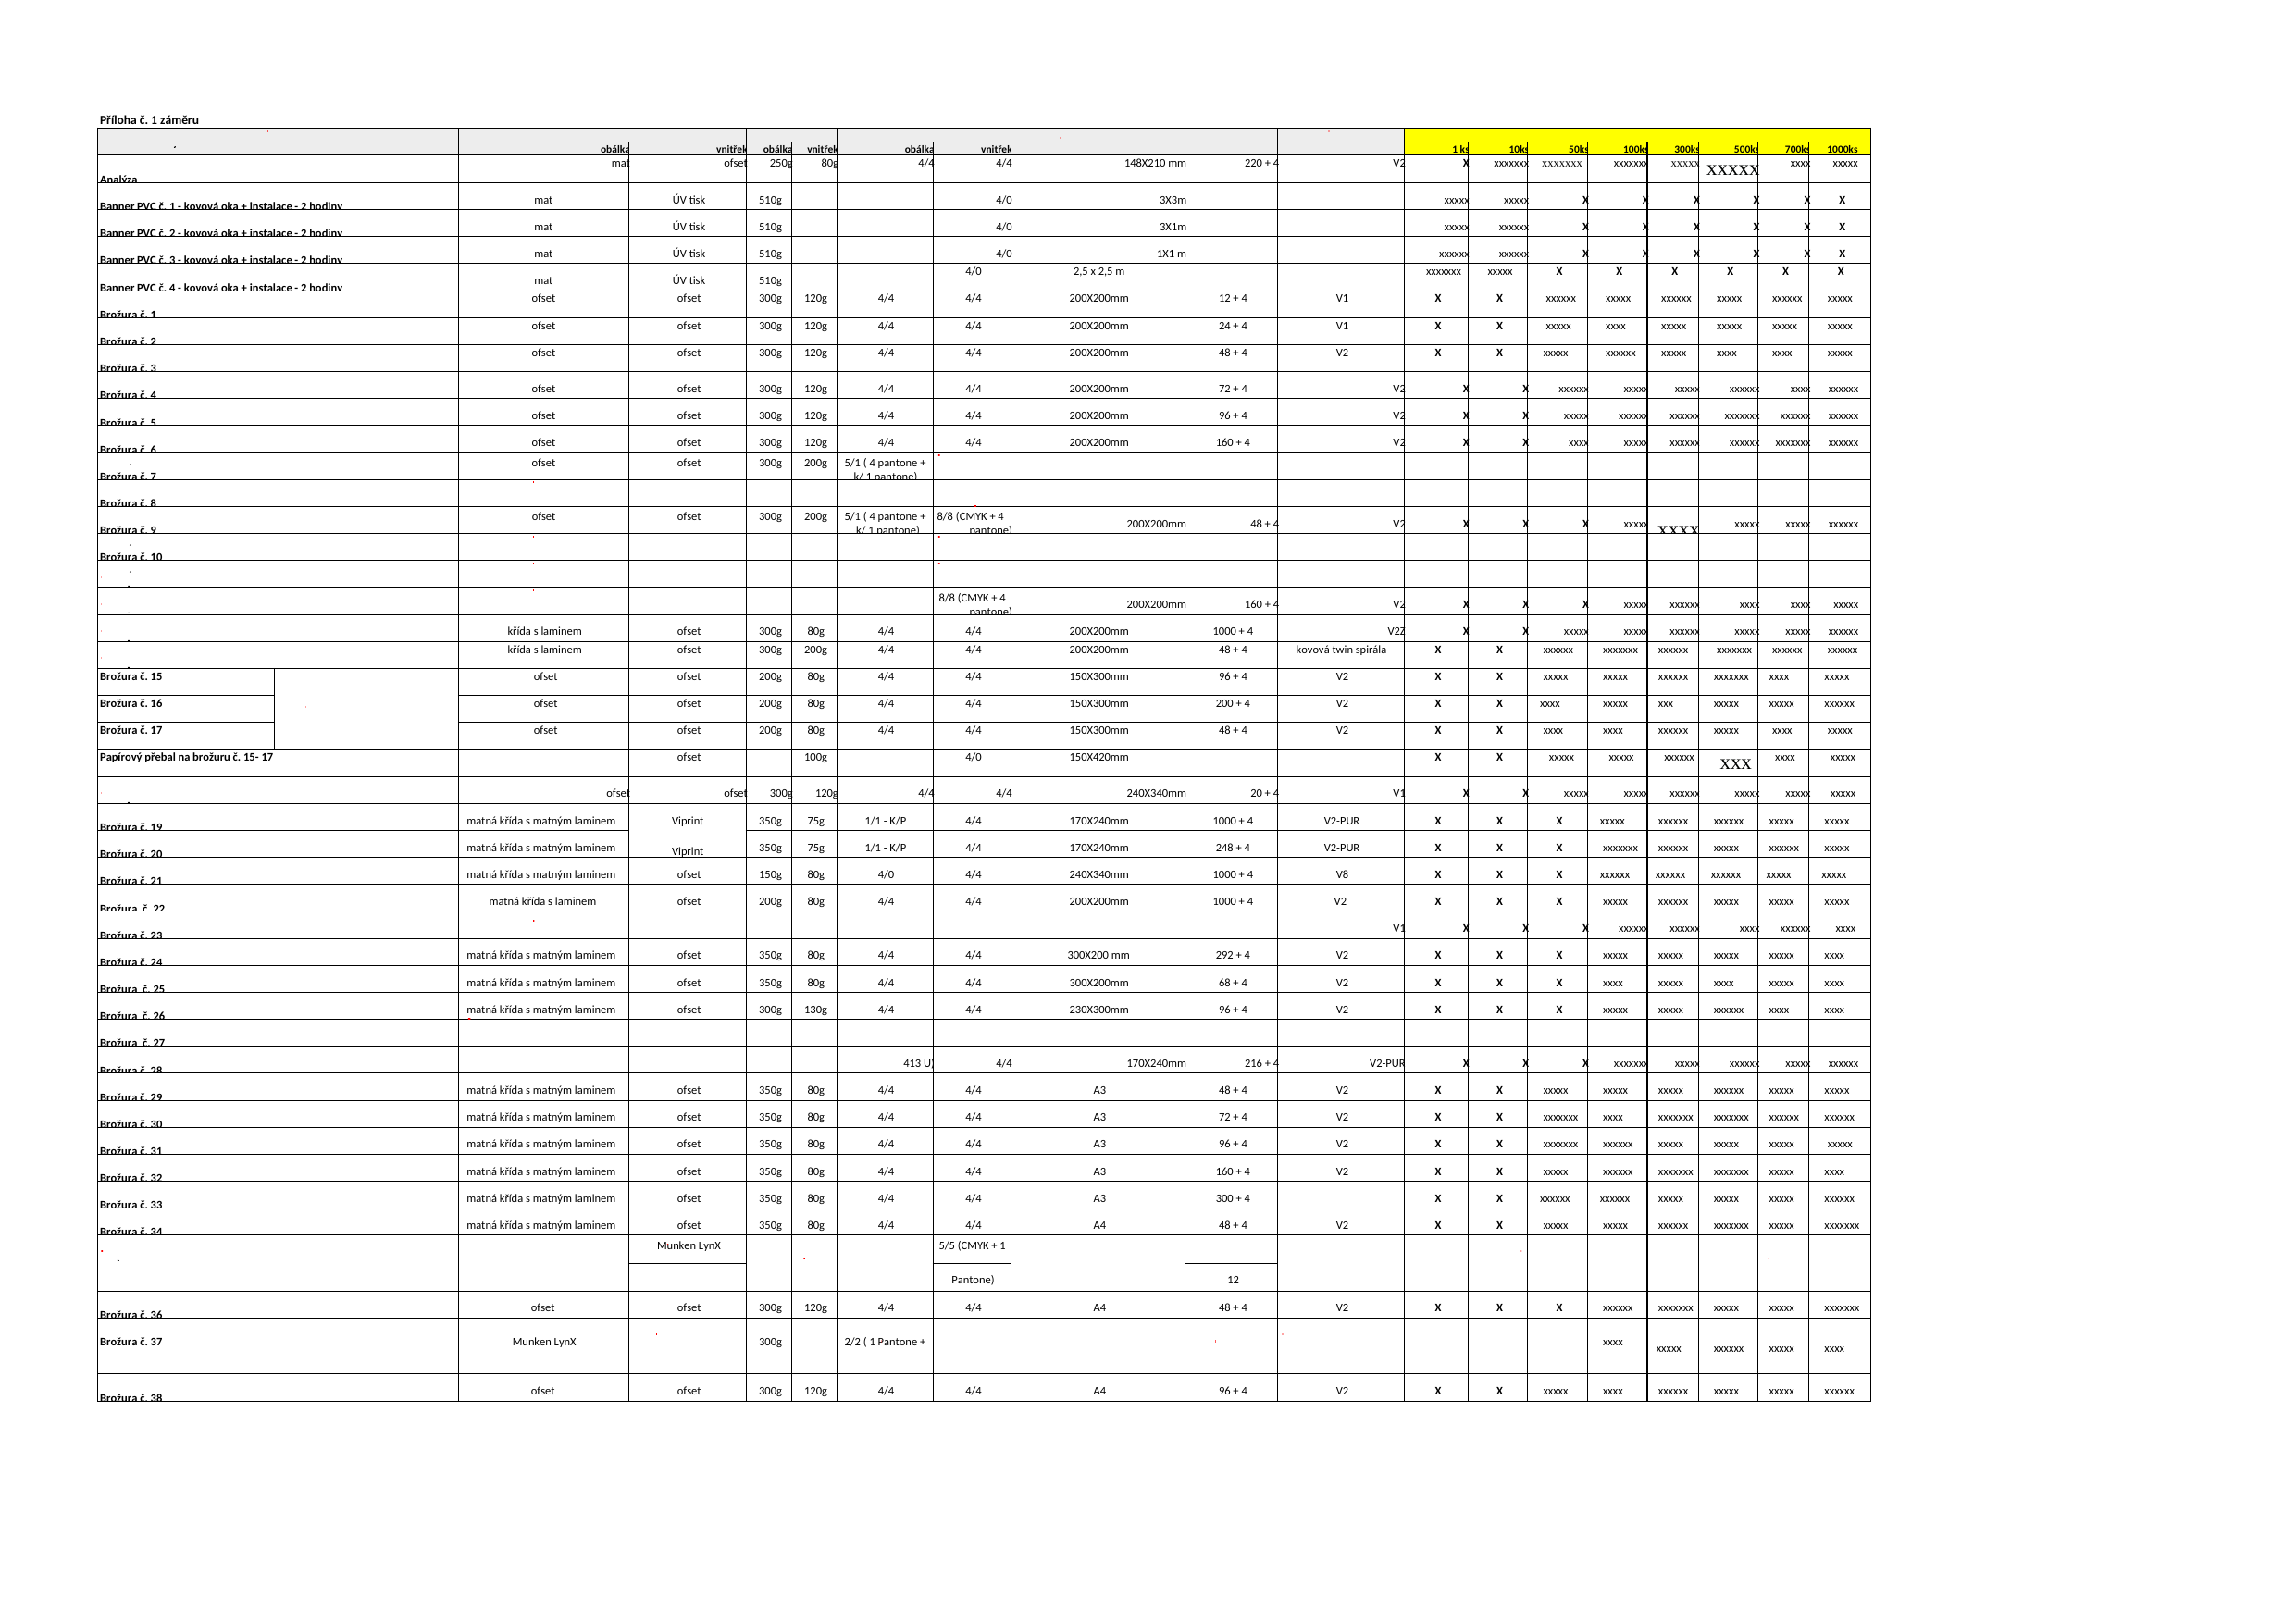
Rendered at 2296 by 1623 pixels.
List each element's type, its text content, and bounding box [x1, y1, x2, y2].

table_cell [629, 588, 746, 613]
table_cell 4/4 [838, 291, 933, 317]
table_cell A3 [1011, 1101, 1185, 1127]
table_cell xxxxx [1528, 1374, 1587, 1400]
table_cell Brožura č. 26 [98, 993, 458, 1019]
table_cell X [1809, 237, 1870, 263]
table_cell 250g [747, 155, 791, 182]
table_cell xxxxxxx [1588, 642, 1646, 668]
table_cell 150X420mm [1011, 750, 1185, 775]
table_cell xxxxx [1758, 966, 1808, 992]
table_cell [1011, 911, 1185, 937]
table_cell xxxxx [1758, 1155, 1808, 1181]
table_cell 4/4 [934, 345, 1011, 371]
table_cell [1469, 453, 1527, 479]
table_cell ofset [629, 1128, 746, 1154]
table_cell Brožura č. 15 [98, 669, 274, 695]
table_cell [838, 480, 933, 506]
table_cell 150g [747, 858, 791, 884]
table_cell X [1469, 291, 1527, 317]
table_cell matná křída s matným laminem [459, 1101, 628, 1127]
table_cell 4/4 [838, 885, 933, 911]
table_cell 4/4 [838, 1182, 933, 1208]
table_cell 300g [747, 372, 791, 398]
table_cell Analýza [98, 155, 458, 182]
table_cell Brožura č. 10 [98, 534, 458, 560]
table_cell X [1405, 426, 1468, 452]
table_cell [1699, 453, 1757, 479]
table_cell [792, 1235, 837, 1291]
table_cell V2 [1278, 885, 1404, 911]
table_cell ofset [629, 318, 746, 344]
table_cell [1185, 480, 1277, 506]
table_cell xxxxxx [1588, 345, 1646, 371]
table_cell 4/4 [838, 426, 933, 452]
table_cell xxxxxxx [1699, 1101, 1757, 1127]
table_cell ofset [629, 696, 746, 722]
table_cell 5/1 ( 4 pantone + k/ 1 pantone) [838, 507, 933, 533]
table_cell xxxxx [1809, 155, 1870, 182]
table_cell 4/4 [934, 696, 1011, 722]
table_cell [1278, 237, 1404, 263]
table_cell [1011, 534, 1185, 560]
table_cell ÚV tisk [629, 264, 746, 290]
table_cell xxxxxx [1699, 993, 1757, 1019]
table_cell 4/4 [838, 723, 933, 749]
table_cell 48 + 4 [1185, 1208, 1277, 1234]
table_cell 4/4 [934, 1374, 1011, 1400]
table_cell ofset [629, 1374, 746, 1400]
table_cell X [1469, 1155, 1527, 1181]
table_cell [1699, 561, 1757, 587]
table_cell V2 [1278, 426, 1404, 452]
table_cell 4/4 [934, 669, 1011, 695]
table_cell 200 + 4 [1185, 696, 1277, 722]
table_cell X [1469, 372, 1527, 398]
table_cell 300 + 4 [1185, 1182, 1277, 1208]
table_cell [747, 911, 791, 937]
table_cell ofset [629, 372, 746, 398]
table_cell xxxxxx [1648, 1208, 1698, 1234]
table_cell xxxx [1528, 426, 1587, 452]
table_cell matná křída s laminem [459, 885, 628, 911]
table_cell 300g [747, 453, 791, 479]
table_cell xxxxxx [1588, 1128, 1646, 1154]
table_cell xxxxxx [1528, 291, 1587, 317]
table_cell 4/4 [934, 1073, 1011, 1099]
table_cell X [1469, 1128, 1527, 1154]
table_cell 200X200mm [1011, 345, 1185, 371]
table_cell 300g [747, 318, 791, 344]
table_cell ofset [459, 291, 628, 317]
table_cell 48 + 4 [1185, 507, 1277, 533]
table_cell X [1405, 615, 1468, 641]
table_cell ofset [629, 1182, 746, 1208]
table_cell 350g [747, 966, 791, 992]
table_cell 300g [747, 777, 791, 803]
table_cell 75g [792, 804, 837, 830]
table_cell xxxxx [1648, 993, 1698, 1019]
table_cell [1278, 534, 1404, 560]
table_cell ofset [629, 723, 746, 749]
table_cell 150X300mm [1011, 696, 1185, 722]
table_cell matná křída s matným laminem [459, 804, 628, 830]
table_cell 200g [747, 723, 791, 749]
table_cell [1528, 1020, 1587, 1046]
table_cell [98, 1235, 458, 1291]
table_cell 75g [792, 831, 837, 857]
table_cell Brožura č. 30 [98, 1101, 458, 1127]
table_cell 8/8 (CMYK + 4 pantone) [934, 507, 1011, 533]
table_cell xxxxx [1699, 615, 1757, 641]
table_cell [1758, 1020, 1808, 1046]
table_cell V2 [1278, 966, 1404, 992]
table_cell 24 + 4 [1185, 318, 1277, 344]
table_cell xxxxx [1648, 966, 1698, 992]
table_cell X [1758, 183, 1808, 209]
table_cell xxxxx [1758, 1374, 1808, 1400]
table_cell [792, 183, 837, 209]
table_cell 350g [747, 1155, 791, 1181]
table_cell X [1405, 1208, 1468, 1234]
table_cell 4/4 [934, 804, 1011, 830]
table_cell [792, 561, 837, 587]
table_cell xxxx [1588, 723, 1646, 749]
table_cell [459, 911, 628, 937]
table_cell 350g [747, 1128, 791, 1154]
table_cell [792, 210, 837, 236]
table_cell xxxx [1809, 993, 1870, 1019]
table_cell V2 [1278, 345, 1404, 371]
table_cell xxxxx [1528, 399, 1587, 425]
table_cell [792, 1020, 837, 1046]
table_cell kovová twin spirála [1278, 642, 1404, 668]
table_cell xxxxxx [1648, 399, 1698, 425]
table_cell X [1469, 399, 1527, 425]
table_cell 292 + 4 [1185, 939, 1277, 965]
table_cell [1588, 453, 1646, 479]
table_cell mat [459, 210, 628, 236]
table_cell [1699, 534, 1757, 560]
table_cell xxxx [1809, 966, 1870, 992]
table_cell xxxxx [1758, 1047, 1808, 1072]
table_cell 240X340mm [1011, 858, 1185, 884]
table_cell Brožura č. 23 [98, 911, 458, 937]
table_cell 300g [747, 1319, 791, 1373]
table_cell xxxxx [1699, 291, 1757, 317]
table_cell X [1469, 1374, 1527, 1400]
table_cell X [1528, 264, 1587, 290]
table_cell xxxxx [1648, 155, 1698, 182]
table_cell xxxxx [1588, 885, 1646, 911]
table_cell 4/4 [838, 345, 933, 371]
table_cell matná křída s matným laminem [459, 1182, 628, 1208]
table_cell xxxxx [1588, 777, 1646, 803]
table_cell [1405, 1020, 1468, 1046]
table_cell xxxxx [1809, 588, 1870, 613]
table_cell xxxxx [1588, 939, 1646, 965]
table_cell xxx [1699, 750, 1757, 775]
table_cell xxxxxxx [1699, 399, 1757, 425]
table_cell 4/0 [934, 750, 1011, 775]
table_cell 130g [792, 993, 837, 1019]
table_cell [747, 588, 791, 613]
table_cell V2 [1278, 1101, 1404, 1127]
table_cell 5/5 (CMYK + 1 [934, 1235, 1011, 1262]
table_cell A3 [1011, 1128, 1185, 1154]
table_cell xxxxx [1588, 1208, 1646, 1234]
table_cell xxxxxx [1648, 750, 1698, 775]
table_cell [1469, 561, 1527, 587]
table_cell xxxx [1699, 345, 1757, 371]
table_cell xxxxx [1588, 507, 1646, 533]
table_cell Brožura č. 6 [98, 426, 458, 452]
table_cell xxxx [1758, 345, 1808, 371]
table_cell [1758, 561, 1808, 587]
table_cell xxxxx [1588, 669, 1646, 695]
table_cell Brožura č. 37 [98, 1319, 458, 1373]
table_cell Banner PVC č. 2 - kovová oka + instalace - 2 hodiny [98, 210, 458, 236]
table_cell xxxxx [1758, 1073, 1808, 1099]
table_cell [459, 561, 628, 587]
table_cell xxxxxx [1648, 831, 1698, 857]
table_cell xxxxxx [1758, 831, 1808, 857]
table_cell A4 [1011, 1292, 1185, 1318]
table_cell xxxxxxx [1699, 1155, 1757, 1181]
table_cell xxxxx [1588, 615, 1646, 641]
table_cell ofset [629, 939, 746, 965]
table_cell X [1469, 939, 1527, 965]
table_cell 170X240mm [1011, 831, 1185, 857]
table_cell [459, 750, 628, 775]
table_cell 350g [747, 831, 791, 857]
table_cell 80g [792, 155, 837, 182]
table_cell Brožura č. 22 [98, 885, 458, 911]
table_cell 4/4 [838, 1128, 933, 1154]
table_cell xxxxx [1758, 696, 1808, 722]
table_cell xxxxxx [1809, 426, 1870, 452]
table_cell xxxxxxx [1648, 1155, 1698, 1181]
table_cell [1278, 480, 1404, 506]
table_cell [934, 911, 1011, 937]
table_cell [98, 642, 458, 668]
table_cell xxxxx [1528, 669, 1587, 695]
table_cell [838, 534, 933, 560]
table_cell 4/4 [838, 642, 933, 668]
table_cell V2 [1278, 723, 1404, 749]
table_cell xxxxx [1809, 804, 1870, 830]
table_cell [1011, 561, 1185, 587]
table_cell 1000 + 4 [1185, 885, 1277, 911]
table_cell [629, 561, 746, 587]
table_cell [1011, 480, 1185, 506]
table_cell X [1405, 1182, 1468, 1208]
table_cell xxxxx [1528, 318, 1587, 344]
table_cell X [1469, 911, 1527, 937]
table_cell matná křída s matným laminem [459, 993, 628, 1019]
table_cell [1185, 911, 1277, 937]
table_cell xxxx [1588, 1101, 1646, 1127]
table_cell 510g [747, 210, 791, 236]
table_cell ÚV tisk [629, 210, 746, 236]
table_cell 68 + 4 [1185, 966, 1277, 992]
table_cell xxxxxxx [1528, 155, 1587, 182]
table_cell ofset [459, 1374, 628, 1400]
table_cell [792, 264, 837, 290]
table_cell X [1469, 750, 1527, 775]
table_cell X [1469, 804, 1527, 830]
table_cell X [1528, 939, 1587, 965]
table_cell 1000 + 4 [1185, 858, 1277, 884]
table_cell xxxxx [1528, 750, 1587, 775]
table_cell xxxxx [1648, 1319, 1698, 1373]
table_cell xxxxx [1588, 291, 1646, 317]
table_cell X [1469, 1073, 1527, 1099]
table_cell ofset [629, 1208, 746, 1234]
table_cell 160 + 4 [1185, 588, 1277, 613]
table_cell xxxxx [1809, 831, 1870, 857]
table_cell [792, 534, 837, 560]
table_header [1011, 129, 1185, 154]
table_cell X [1469, 615, 1527, 641]
table_cell xxxxxx [1648, 588, 1698, 613]
table_cell 200g [747, 696, 791, 722]
table_cell Brožura č. 9 [98, 507, 458, 533]
table_cell xxxx [1758, 588, 1808, 613]
table_cell A3 [1011, 1182, 1185, 1208]
table_cell 4/4 [838, 1374, 933, 1400]
table_cell xxxxxx [1809, 507, 1870, 533]
table_cell xxxxx [1588, 1073, 1646, 1099]
table_cell V1 [1278, 291, 1404, 317]
table_header [1278, 129, 1404, 154]
table_cell matná křída s matným laminem [459, 939, 628, 965]
table_cell xxxxxx [1809, 372, 1870, 398]
table_cell xxxxxx [1809, 642, 1870, 668]
table_cell X [1469, 723, 1527, 749]
table_cell [1185, 264, 1277, 290]
table_cell 48 + 4 [1185, 723, 1277, 749]
table_cell 4/4 [934, 777, 1011, 803]
table_cell xxxxxx [1758, 399, 1808, 425]
table_cell mat [459, 183, 628, 209]
table_cell [934, 1020, 1011, 1046]
table_cell X [1405, 1374, 1468, 1400]
table_cell ofset [629, 399, 746, 425]
table_cell xxxxx [1648, 1073, 1698, 1099]
table_cell 80g [792, 966, 837, 992]
table_cell xxxxxx [1648, 777, 1698, 803]
table_cell [1405, 453, 1468, 479]
table_cell xxxxx [1758, 858, 1808, 884]
table_cell 96 + 4 [1185, 399, 1277, 425]
table_cell X [1528, 831, 1587, 857]
table_cell [1278, 1020, 1404, 1046]
table_cell 4/4 [838, 669, 933, 695]
table_cell xxxx [1809, 1319, 1870, 1373]
table_cell [792, 237, 837, 263]
table_cell Brožura č. 28 [98, 1047, 458, 1072]
table_cell V2 [1278, 588, 1404, 613]
table_cell V1 [1278, 777, 1404, 803]
table_cell ofset [459, 723, 628, 749]
table_cell xxxxx [1809, 345, 1870, 371]
table_cell [1185, 210, 1277, 236]
table_cell [1011, 453, 1185, 479]
table_cell [629, 480, 746, 506]
table_cell xxxxxx [1809, 399, 1870, 425]
table_cell 200g [792, 642, 837, 668]
table_cell [934, 561, 1011, 587]
table_cell X [1405, 1073, 1468, 1099]
table_cell 413 U) [838, 1047, 933, 1072]
table_cell 4/0 [934, 264, 1011, 290]
table_cell 300g [747, 1374, 791, 1400]
table_cell 48 + 4 [1185, 1292, 1277, 1318]
table_cell xxxxx [1809, 669, 1870, 695]
table_cell 4/4 [934, 426, 1011, 452]
table_cell V2-PUR [1278, 804, 1404, 830]
table_cell xxxxxx [1648, 669, 1698, 695]
table_cell [1405, 561, 1468, 587]
table_cell xxxx [1588, 966, 1646, 992]
table_cell xxxxxx [1528, 372, 1587, 398]
table_cell xxxxx [1809, 318, 1870, 344]
table_cell xxxxxx [1648, 858, 1698, 884]
table_cell xxxxx [1758, 615, 1808, 641]
table_cell ofset [629, 1155, 746, 1181]
table_cell 4/0 [934, 183, 1011, 209]
table_cell Brožura č. 36 [98, 1292, 458, 1318]
table_cell [838, 264, 933, 290]
table_cell [459, 1235, 628, 1291]
table_cell xxxxx [1528, 777, 1587, 803]
table_cell Brožura č. 19 [98, 804, 458, 830]
table_cell xxxx [1758, 993, 1808, 1019]
table_cell 4/4 [838, 1208, 933, 1234]
table_cell xxxxx [1699, 831, 1757, 857]
table_cell [934, 453, 1011, 479]
table_cell xxxxxx [1809, 1182, 1870, 1208]
table_cell X [1405, 507, 1468, 533]
table_cell xxxxx [1588, 696, 1646, 722]
table_cell [1809, 561, 1870, 587]
table_cell xxxxxxx [1588, 1047, 1646, 1072]
table_cell xxxx [1588, 1319, 1646, 1373]
table_cell 4/4 [838, 939, 933, 965]
table_cell 148X210 mm [1011, 155, 1185, 182]
table_header [459, 129, 746, 142]
table_cell Brožura č. 31 [98, 1128, 458, 1154]
table_cell X [1648, 264, 1698, 290]
table_cell X [1588, 237, 1646, 263]
table_cell 4/0 [838, 858, 933, 884]
table_cell 4/4 [838, 399, 933, 425]
table_cell ofset [459, 372, 628, 398]
table_cell Brožura č. 33 [98, 1182, 458, 1208]
table_cell [1588, 561, 1646, 587]
table_cell xxxxx [1528, 1155, 1587, 1181]
table_cell [747, 750, 791, 775]
table_cell 200X200mm [1011, 426, 1185, 452]
table_cell 48 + 4 [1185, 1073, 1277, 1099]
table_cell 300g [747, 291, 791, 317]
table_cell 350g [747, 1208, 791, 1234]
table_cell [629, 1319, 746, 1373]
table_cell 4/4 [934, 399, 1011, 425]
table_cell xxxxx [1699, 1128, 1757, 1154]
table_cell 96 + 4 [1185, 1374, 1277, 1400]
table_cell [459, 480, 628, 506]
table_cell xxxxx [1699, 885, 1757, 911]
table_cell X [1648, 183, 1698, 209]
table_cell V2-PUR [1278, 1047, 1404, 1072]
table_cell 200X200mm [1011, 372, 1185, 398]
table_cell X [1469, 858, 1527, 884]
table_cell X [1809, 183, 1870, 209]
table_cell [1278, 1182, 1404, 1208]
table_cell xxxxx [1528, 1073, 1587, 1099]
table_cell [1528, 453, 1587, 479]
table_cell V8 [1278, 858, 1404, 884]
table_cell matná křída s matným laminem [459, 1073, 628, 1099]
table_cell [1699, 1235, 1757, 1291]
table_cell xxxx [1699, 911, 1757, 937]
table_cell Brožura č. 25 [98, 966, 458, 992]
table_cell xxxxxx [1809, 1374, 1870, 1400]
table_cell 4/4 [838, 1155, 933, 1181]
table_cell 120g [792, 345, 837, 371]
table_cell xxxxxxx [1469, 155, 1527, 182]
table_cell [1011, 1235, 1185, 1291]
table_cell xxxx [1809, 1155, 1870, 1181]
table_cell xxxxxx [1699, 1319, 1757, 1373]
table_cell [1185, 750, 1277, 775]
table_cell xxxxxxx [1405, 264, 1468, 290]
table_cell 4/4 [934, 1208, 1011, 1234]
table_cell xxxxx [1648, 1182, 1698, 1208]
table_cell xxxxx [1469, 183, 1527, 209]
table_cell xxxxx [1809, 723, 1870, 749]
table_cell X [1528, 507, 1587, 533]
table_cell [1758, 1235, 1808, 1291]
table_cell 350g [747, 804, 791, 830]
table_cell V2 [1278, 669, 1404, 695]
table_cell křída s laminem [459, 642, 628, 668]
table_cell xxxxx [1699, 507, 1757, 533]
table_cell xxxxxx [1588, 911, 1646, 937]
table_header [838, 129, 1011, 142]
table_cell [838, 1020, 933, 1046]
table_cell [838, 588, 933, 613]
table_cell xxxxxx [1699, 372, 1757, 398]
table_cell matná křída s matným laminem [459, 858, 628, 884]
table_cell X [1648, 237, 1698, 263]
table_cell 150X300mm [1011, 723, 1185, 749]
table_cell 200X200mm [1011, 399, 1185, 425]
table_cell X [1469, 966, 1527, 992]
table_cell [1648, 561, 1698, 587]
table_cell [1648, 1020, 1698, 1046]
table_cell 120g [792, 1374, 837, 1400]
table_cell X [1405, 831, 1468, 857]
table_cell X [1405, 750, 1468, 775]
table_cell 4/0 [934, 237, 1011, 263]
table_cell xxxxx [1758, 777, 1808, 803]
table_cell ÚV tisk [629, 183, 746, 209]
table_cell xxxxx [1699, 155, 1757, 182]
table_cell [1185, 237, 1277, 263]
table_cell ofset [629, 858, 746, 884]
table_cell 4/4 [934, 372, 1011, 398]
table_cell X [1405, 1101, 1468, 1127]
table_cell 200X200mm [1011, 642, 1185, 668]
table_cell xxxxxx [1648, 642, 1698, 668]
table_cell 12 [1185, 1264, 1277, 1291]
table_cell V2Z [1278, 615, 1404, 641]
table_cell [747, 1047, 791, 1072]
table_cell xxxxxx [1405, 237, 1468, 263]
table_cell 4/4 [838, 318, 933, 344]
table_cell 80g [792, 858, 837, 884]
table_cell X [1469, 1101, 1527, 1127]
table_cell 300g [747, 615, 791, 641]
table_cell 4/4 [838, 993, 933, 1019]
table_cell matná křída s matným laminem [459, 1208, 628, 1234]
table_cell xxxx [1758, 723, 1808, 749]
table_cell X [1469, 588, 1527, 613]
table_cell X [1588, 183, 1646, 209]
table_cell [1011, 1319, 1185, 1373]
table_cell 48 + 4 [1185, 642, 1277, 668]
table_cell xxxxx [1758, 1292, 1808, 1318]
table_cell [1278, 210, 1404, 236]
table_cell ofset [629, 1073, 746, 1099]
table_cell 200X200mm [1011, 507, 1185, 533]
table_cell V2 [1278, 507, 1404, 533]
table_cell ofset [629, 291, 746, 317]
table_cell X [1469, 507, 1527, 533]
table_cell 300g [747, 507, 791, 533]
table_cell Brožura č. 38 [98, 1374, 458, 1400]
table_cell 230X300mm [1011, 993, 1185, 1019]
table_cell 120g [792, 372, 837, 398]
table_cell mat [459, 264, 628, 290]
table_cell xxxxx [1699, 1374, 1757, 1400]
table_cell xxxxx [1758, 885, 1808, 911]
table_cell X [1469, 669, 1527, 695]
table_cell 4/4 [934, 318, 1011, 344]
table_header [747, 129, 837, 142]
table_cell ofset [629, 669, 746, 695]
table_cell 4/4 [934, 155, 1011, 182]
table_cell 1/1 - K/P [838, 831, 933, 857]
table_cell ofset [629, 453, 746, 479]
table_cell 200g [747, 669, 791, 695]
table_cell xxxxxx [1588, 858, 1646, 884]
table_cell V2 [1278, 1208, 1404, 1234]
table_cell xxxxxx [1758, 911, 1808, 937]
table_cell Brožura č. 21 [98, 858, 458, 884]
table_cell X [1469, 1182, 1527, 1208]
table_cell ofset [629, 426, 746, 452]
table_cell Munken LynX [459, 1319, 628, 1373]
table_cell 96 + 4 [1185, 669, 1277, 695]
table_cell 48 + 4 [1185, 345, 1277, 371]
table_cell [1185, 1235, 1277, 1262]
table_cell xxxxxx [1528, 1182, 1587, 1208]
table_cell X [1469, 831, 1527, 857]
table_cell 248 + 4 [1185, 831, 1277, 857]
table_cell 120g [792, 291, 837, 317]
table_cell xxxxx [1758, 1128, 1808, 1154]
table_cell [98, 561, 458, 587]
table_cell 4/4 [838, 1292, 933, 1318]
table_cell X [1648, 210, 1698, 236]
table_cell Banner PVC č. 4 - kovová oka + instalace - 2 hodiny [98, 264, 458, 290]
table_cell X [1528, 183, 1587, 209]
table_cell xxxxx [1809, 1128, 1870, 1154]
table_cell xxxxx [1809, 1073, 1870, 1099]
table_cell X [1469, 885, 1527, 911]
table_cell xxxxxx [1588, 1292, 1646, 1318]
table_cell xxxxx [1699, 318, 1757, 344]
table_cell [1469, 480, 1527, 506]
table_cell X [1405, 399, 1468, 425]
table_cell 4/4 [934, 1101, 1011, 1127]
table_cell ofset [629, 1292, 746, 1318]
table_cell X [1469, 696, 1527, 722]
table_cell matná křída s matným laminem [459, 966, 628, 992]
table_cell 4/4 [934, 1128, 1011, 1154]
table_cell X [1809, 264, 1870, 290]
table_cell 300g [747, 993, 791, 1019]
table_cell xxxxx [1528, 345, 1587, 371]
table_cell ofset [629, 155, 746, 182]
table_cell xxxxxxx [1648, 1292, 1698, 1318]
table_cell X [1469, 642, 1527, 668]
table_cell xxxxxx [1648, 911, 1698, 937]
table_cell 300X200 mm [1011, 939, 1185, 965]
table_cell V2 [1278, 1292, 1404, 1318]
table_cell 80g [792, 1073, 837, 1099]
table_cell X [1528, 966, 1587, 992]
table_cell 240X340mm [1011, 777, 1185, 803]
table_cell 8/8 (CMYK + 4 pantone) [934, 588, 1011, 613]
table_cell 120g [792, 777, 837, 803]
table_cell X [1405, 345, 1468, 371]
table_cell X [1809, 210, 1870, 236]
table_cell X [1528, 210, 1587, 236]
table_cell [1758, 534, 1808, 560]
table_cell X [1588, 210, 1646, 236]
table_cell V2 [1278, 372, 1404, 398]
table_cell [1278, 183, 1404, 209]
table_cell 4/4 [934, 1182, 1011, 1208]
table_cell [1528, 561, 1587, 587]
table_cell xxxxxxx [1699, 642, 1757, 668]
table_cell xxxxx [1528, 1208, 1587, 1234]
table_cell Brožura č. 29 [98, 1073, 458, 1099]
table_cell [1528, 1235, 1587, 1291]
table_cell xxxxx [1588, 426, 1646, 452]
table_cell xxxx [1809, 939, 1870, 965]
table_cell ofset [459, 318, 628, 344]
table_cell xxxxxx [1699, 1073, 1757, 1099]
table_cell 300g [747, 426, 791, 452]
table_cell V2 [1278, 696, 1404, 722]
table_cell 4/4 [934, 831, 1011, 857]
table_cell X [1528, 885, 1587, 911]
table_cell xxxxxxx [1699, 1208, 1757, 1234]
table_cell 1/1 - K/P [838, 804, 933, 830]
table_cell xxxxx [1648, 939, 1698, 965]
table_cell [1528, 534, 1587, 560]
table_cell 80g [792, 723, 837, 749]
table_cell xxxxx [1648, 345, 1698, 371]
table_cell Brožura č. 5 [98, 399, 458, 425]
table_cell křída s laminem [459, 615, 628, 641]
table_cell X [1588, 264, 1646, 290]
table_cell 4/4 [838, 966, 933, 992]
table_cell xxxxx [1809, 858, 1870, 884]
table_cell xxxxxx [1648, 291, 1698, 317]
table_cell xxxxx [1699, 723, 1757, 749]
table_cell X [1699, 237, 1757, 263]
table_cell X [1469, 1292, 1527, 1318]
table_cell xxxx [1588, 318, 1646, 344]
table_cell 80g [792, 696, 837, 722]
table_cell 4/4 [934, 615, 1011, 641]
table_cell [1528, 480, 1587, 506]
table_cell xxxxx [1648, 1128, 1698, 1154]
table_cell [1469, 1319, 1527, 1373]
table_cell [792, 911, 837, 937]
table_cell X [1469, 993, 1527, 1019]
table_cell [1648, 453, 1698, 479]
table_cell [1648, 480, 1698, 506]
table_cell 200g [792, 507, 837, 533]
table_cell xxxx [1528, 696, 1587, 722]
table_cell [1278, 453, 1404, 479]
table_cell 3X3m [1011, 183, 1185, 209]
table_cell [1699, 1020, 1757, 1046]
table_cell ofset [459, 507, 628, 533]
table_cell xxxxx [1469, 264, 1527, 290]
table_cell 80g [792, 1101, 837, 1127]
table_cell xxxxxx [1648, 804, 1698, 830]
table_cell [1809, 1020, 1870, 1046]
table_cell 510g [747, 264, 791, 290]
table_cell 4/4 [838, 1073, 933, 1099]
table_cell ofset [629, 750, 746, 775]
table_cell [1185, 183, 1277, 209]
table_cell xxxxxx [1699, 1047, 1757, 1072]
table_cell xxxxx [1809, 777, 1870, 803]
table_cell X [1469, 1047, 1527, 1072]
table_cell [1278, 561, 1404, 587]
table_cell X [1469, 318, 1527, 344]
table_cell [1588, 1020, 1646, 1046]
table_cell X [1405, 966, 1468, 992]
table_cell xxxxxx [1648, 723, 1698, 749]
table_cell [1405, 480, 1468, 506]
table_cell V1 [1278, 318, 1404, 344]
table_cell V1 [1278, 911, 1404, 937]
table_cell 4/4 [934, 723, 1011, 749]
table_cell [1809, 534, 1870, 560]
table_cell xxxxx [1588, 372, 1646, 398]
table_cell X [1528, 858, 1587, 884]
table_cell 510g [747, 237, 791, 263]
table_cell xxxxx [1528, 615, 1587, 641]
table_cell 350g [747, 1101, 791, 1127]
table_cell A4 [1011, 1208, 1185, 1234]
table_cell [1185, 534, 1277, 560]
table_cell ofset [459, 696, 628, 722]
table_cell xxxxxx [1758, 291, 1808, 317]
table_cell xxxxx [1588, 804, 1646, 830]
table_cell [629, 1264, 746, 1291]
table_cell 170X240mm [1011, 804, 1185, 830]
table_cell [459, 588, 628, 613]
table_cell X [1528, 588, 1587, 613]
table_cell X [1528, 911, 1587, 937]
table_cell xxxxxx [1648, 1374, 1698, 1400]
table_cell [1278, 1319, 1404, 1373]
table_cell 80g [792, 939, 837, 965]
table_cell 170X240mm [1011, 1047, 1185, 1072]
table_header [98, 129, 458, 154]
table_cell xxxxxx [1809, 1047, 1870, 1072]
table_cell xxxx [1699, 588, 1757, 613]
table_cell X [1405, 372, 1468, 398]
table_cell 220 + 4 [1185, 155, 1277, 182]
table_cell xxxxxx [1588, 399, 1646, 425]
table_cell xxxxx [1648, 507, 1698, 533]
table_cell [838, 1235, 933, 1291]
table_cell [1648, 1235, 1698, 1291]
table_cell xxxxxxx [1758, 426, 1808, 452]
table_cell ofset [459, 399, 628, 425]
table_cell 5/1 ( 4 pantone + k/ 1 pantone) [838, 453, 933, 479]
table_cell matná křída s matným laminem [459, 1128, 628, 1154]
table_cell 4/4 [934, 858, 1011, 884]
table_cell X [1405, 1047, 1468, 1072]
table_cell X [1405, 804, 1468, 830]
table_cell matná křída s matným laminem [459, 1155, 628, 1181]
text Příloha č. 1 záměru [100, 114, 2247, 127]
table_cell 160 + 4 [1185, 1155, 1277, 1181]
table_cell ofset [459, 426, 628, 452]
table_cell 96 + 4 [1185, 993, 1277, 1019]
table_cell 160 + 4 [1185, 426, 1277, 452]
table_cell [792, 1047, 837, 1072]
table_cell [934, 480, 1011, 506]
table_cell ofset [629, 777, 746, 803]
table_cell 350g [747, 939, 791, 965]
table_cell 300g [747, 1292, 791, 1318]
table_cell 4/0 [934, 210, 1011, 236]
table_cell 300X200mm [1011, 966, 1185, 992]
table_cell xxxx [1809, 911, 1870, 937]
table_cell X [1405, 1292, 1468, 1318]
table_cell matná křída s matným laminem [459, 831, 628, 857]
table_cell xxxxx [1699, 939, 1757, 965]
table_cell [1469, 1235, 1527, 1291]
table_cell 72 + 4 [1185, 1101, 1277, 1127]
table_cell xxxxx [1809, 750, 1870, 775]
table_cell 300g [747, 345, 791, 371]
table_cell xxxx [1588, 1374, 1646, 1400]
table_cell [98, 615, 458, 641]
table_cell 4/4 [934, 1155, 1011, 1181]
table_cell X [1758, 210, 1808, 236]
table_cell X [1528, 804, 1587, 830]
table_cell [1699, 480, 1757, 506]
table_cell 150X300mm [1011, 669, 1185, 695]
table_cell 200X200mm [1011, 885, 1185, 911]
table_cell 200X200mm [1011, 615, 1185, 641]
table_cell [1011, 1020, 1185, 1046]
table_cell [1185, 1020, 1277, 1046]
table_cell 80g [792, 1182, 837, 1208]
table_cell 4/4 [934, 939, 1011, 965]
table_cell xxxxxxx [1809, 1292, 1870, 1318]
table_cell [275, 669, 458, 749]
table_cell mat [459, 155, 628, 182]
table_cell [1528, 1319, 1587, 1373]
table_cell Munken LynX [629, 1235, 746, 1262]
table_cell [1588, 534, 1646, 560]
table_cell Banner PVC č. 1 - kovová oka + instalace - 2 hodiny [98, 183, 458, 209]
table_cell A4 [1011, 1374, 1185, 1400]
table_cell [1278, 1235, 1404, 1291]
table_cell xxxxx [1758, 1208, 1808, 1234]
table_cell Brožura č. 4 [98, 372, 458, 398]
table_cell xxxxx [1758, 1319, 1808, 1373]
table_cell V2 [1278, 399, 1404, 425]
table_cell [1405, 1319, 1468, 1373]
table_cell [459, 1047, 628, 1072]
table_cell X [1758, 264, 1808, 290]
table_cell 4/4 [934, 642, 1011, 668]
table_cell xxxxx [1648, 1047, 1698, 1072]
table_cell Brožura č. 17 [98, 723, 274, 749]
table_cell xxxxxxx [1588, 831, 1646, 857]
table_cell Brožura č. 34 [98, 1208, 458, 1234]
table_cell 350g [747, 1073, 791, 1099]
table_cell xxxxx [1588, 993, 1646, 1019]
table_cell xxxxxx [1758, 642, 1808, 668]
table_cell X [1405, 1128, 1468, 1154]
table_cell 200X200mm [1011, 291, 1185, 317]
table_cell V2 [1278, 939, 1404, 965]
table_cell xxxxx [1699, 696, 1757, 722]
table_cell [1648, 534, 1698, 560]
table_cell [629, 534, 746, 560]
table_cell [1809, 480, 1870, 506]
table_cell ofset [459, 345, 628, 371]
table_cell [1185, 1319, 1277, 1373]
table_cell [1588, 1235, 1646, 1291]
table_cell Brožura č. 7 [98, 453, 458, 479]
table_cell ofset [629, 885, 746, 911]
table_cell 4/4 [838, 372, 933, 398]
table_cell 1000 + 4 [1185, 615, 1277, 641]
table_cell xxxxxxx [1809, 1208, 1870, 1234]
table_cell 200X200mm [1011, 318, 1185, 344]
table_cell [1588, 480, 1646, 506]
table_cell xxxxx [1405, 183, 1468, 209]
table_cell ofset [629, 507, 746, 533]
table_cell [629, 911, 746, 937]
table_cell [747, 1235, 791, 1291]
table_cell X [1469, 1208, 1527, 1234]
table_cell V2-PUR [1278, 831, 1404, 857]
table_cell V2 [1278, 993, 1404, 1019]
table_cell [629, 1047, 746, 1072]
table_cell xxxx [1528, 723, 1587, 749]
table_cell 350g [747, 1182, 791, 1208]
table_cell ofset [459, 1292, 628, 1318]
table_cell 4/4 [838, 777, 933, 803]
table_cell [838, 210, 933, 236]
table_cell X [1469, 426, 1527, 452]
table_cell 200X200mm [1011, 588, 1185, 613]
table_cell xxxxx [1809, 291, 1870, 317]
table_cell xxxxx [1758, 939, 1808, 965]
table_cell xxxxxx [1648, 426, 1698, 452]
table_cell xxxxx [1699, 1182, 1757, 1208]
table_cell V2 [1278, 1155, 1404, 1181]
table_cell X [1405, 1155, 1468, 1181]
table_cell 120g [792, 1292, 837, 1318]
table_cell [747, 1020, 791, 1046]
table_cell X [1405, 318, 1468, 344]
table_cell xxxxx [1758, 318, 1808, 344]
table_cell 2/2 ( 1 Pantone + [838, 1319, 933, 1373]
table_cell [934, 534, 1011, 560]
table_cell V2 [1278, 1128, 1404, 1154]
table_cell [1809, 453, 1870, 479]
table_cell 4/4 [934, 1047, 1011, 1072]
table_cell [1469, 1020, 1527, 1046]
table_cell [1758, 480, 1808, 506]
table_cell [629, 1020, 746, 1046]
table_cell xxxxx [1405, 210, 1468, 236]
table_cell X [1699, 183, 1757, 209]
table_cell 20 + 4 [1185, 777, 1277, 803]
table_cell Pantone) [934, 1264, 1011, 1291]
table_cell [838, 911, 933, 937]
table_cell 4/4 [934, 885, 1011, 911]
table_cell [838, 183, 933, 209]
table_cell 200g [792, 453, 837, 479]
table_cell xxxxxxx [1699, 669, 1757, 695]
table_cell ÚV tisk [629, 237, 746, 263]
table_cell [1405, 534, 1468, 560]
table_cell 120g [792, 426, 837, 452]
table_cell 120g [792, 318, 837, 344]
table_cell xxxxxx [1588, 1155, 1646, 1181]
table_cell 216 + 4 [1185, 1047, 1277, 1072]
table_cell [792, 588, 837, 613]
table_cell [1469, 534, 1527, 560]
table_cell X [1469, 345, 1527, 371]
table_cell A3 [1011, 1073, 1185, 1099]
table_cell xxxxxx [1699, 858, 1757, 884]
table_cell xxxxxx [1809, 615, 1870, 641]
table_cell 300g [747, 399, 791, 425]
table_cell X [1405, 588, 1468, 613]
table_cell [1278, 750, 1404, 775]
table_cell xxxxxx [1699, 804, 1757, 830]
table_cell 4/4 [934, 1292, 1011, 1318]
table_cell [98, 588, 458, 613]
table_cell [1278, 264, 1404, 290]
table_cell Brožura č. 16 [98, 696, 274, 722]
table_cell xxxxxx [1699, 426, 1757, 452]
table_cell X [1405, 155, 1468, 182]
table_cell Brožura č. 8 [98, 480, 458, 506]
table_cell X [1528, 1292, 1587, 1318]
table_cell mat [459, 237, 628, 263]
table_cell xxxxx [1699, 777, 1757, 803]
table_cell Papírový přebal na brožuru č. 15- 17 [98, 750, 458, 775]
table_cell xxxxxx [1758, 1101, 1808, 1127]
table_cell X [1758, 237, 1808, 263]
table_cell xxxxx [1758, 1182, 1808, 1208]
table_cell Brožura č. 24 [98, 939, 458, 965]
table_cell [459, 1020, 628, 1046]
table_header [1405, 129, 1870, 142]
table_cell 80g [792, 1155, 837, 1181]
table_cell X [1469, 777, 1527, 803]
table_cell [838, 561, 933, 587]
table_cell ofset [459, 777, 628, 803]
table_cell xxxxxx [1648, 885, 1698, 911]
table_cell Banner PVC č. 3 - kovová oka + instalace - 2 hodiny [98, 237, 458, 263]
table_cell 4/4 [934, 291, 1011, 317]
table_cell xxxx [1758, 669, 1808, 695]
table_cell xxxxx [1648, 318, 1698, 344]
table_cell ofset [459, 453, 628, 479]
table_cell [1758, 453, 1808, 479]
table_cell 80g [792, 669, 837, 695]
table_cell ofset [629, 345, 746, 371]
table_cell xxxxx [1699, 1292, 1757, 1318]
table_cell 4/4 [934, 966, 1011, 992]
table_cell X [1405, 696, 1468, 722]
table_header [1185, 129, 1277, 154]
table_cell ofset [629, 615, 746, 641]
table_cell X [1405, 669, 1468, 695]
table_cell [1185, 453, 1277, 479]
table_cell xxxxxx [1588, 1182, 1646, 1208]
table_cell [1405, 1235, 1468, 1291]
table_cell xxxxxx [1809, 696, 1870, 722]
table_cell X [1405, 777, 1468, 803]
table_cell [747, 561, 791, 587]
table_cell 200g [747, 885, 791, 911]
table_cell 300g [747, 642, 791, 668]
table_cell [747, 480, 791, 506]
table_cell xxxxxxx [1648, 1101, 1698, 1127]
table_cell xxxxxx [1809, 1101, 1870, 1127]
table_cell [459, 534, 628, 560]
table_cell xxxxx [1758, 804, 1808, 830]
table_cell V2 [1278, 1073, 1404, 1099]
table_cell X [1528, 237, 1587, 263]
table_cell X [1699, 264, 1757, 290]
table_cell 510g [747, 183, 791, 209]
table_cell 4/4 [838, 155, 933, 182]
table_cell X [1405, 885, 1468, 911]
table_cell xxxx [1758, 155, 1808, 182]
table_cell 4/4 [838, 1101, 933, 1127]
table_cell 72 + 4 [1185, 372, 1277, 398]
table_cell X [1528, 993, 1587, 1019]
table_cell Brožura č. 27 [98, 1020, 458, 1046]
table_cell 80g [792, 1128, 837, 1154]
table_cell [838, 750, 933, 775]
table_cell 2,5 x 2,5 m [1011, 264, 1185, 290]
table_cell 4/4 [934, 993, 1011, 1019]
table_cell 3X1m [1011, 210, 1185, 236]
table_cell ofset [629, 642, 746, 668]
table_cell V2 [1278, 155, 1404, 182]
table_cell ofset [629, 1101, 746, 1127]
table_cell 12 + 4 [1185, 291, 1277, 317]
table_cell Brožura č. 20 [98, 831, 458, 857]
table_cell V2 [1278, 1374, 1404, 1400]
table_cell xxxxxx [1528, 642, 1587, 668]
table_cell 4/4 [838, 696, 933, 722]
table_cell 120g [792, 399, 837, 425]
table_cell [792, 480, 837, 506]
table_cell X [1405, 642, 1468, 668]
table_cell Viprint Viprint [629, 804, 746, 857]
table_cell xxxxxx [1469, 210, 1527, 236]
table_cell ofset [459, 669, 628, 695]
table_cell 80g [792, 1208, 837, 1234]
table_cell xxxxx [1648, 372, 1698, 398]
table_cell X [1405, 939, 1468, 965]
table_cell 100g [792, 750, 837, 775]
table_cell Brožura č. 2 [98, 318, 458, 344]
table_cell xxxxx [1588, 750, 1646, 775]
table_cell [838, 237, 933, 263]
table_cell xxxx [1758, 750, 1808, 775]
table_cell X [1528, 1047, 1587, 1072]
table_cell 80g [792, 615, 837, 641]
table_cell A3 [1011, 1155, 1185, 1181]
table_cell 96 + 4 [1185, 1128, 1277, 1154]
table_cell X [1405, 291, 1468, 317]
table_cell Brožura č. 1 [98, 291, 458, 317]
table_cell [98, 777, 458, 803]
table_cell xxxxxx [1648, 615, 1698, 641]
table_cell xxxx [1758, 372, 1808, 398]
table_cell xxx [1648, 696, 1698, 722]
table_cell xxxxx [1588, 588, 1646, 613]
table_cell X [1405, 911, 1468, 937]
table_cell X [1405, 723, 1468, 749]
table_cell X [1405, 858, 1468, 884]
table_cell X [1405, 993, 1468, 1019]
table_cell [792, 1319, 837, 1373]
table_cell 1000 + 4 [1185, 804, 1277, 830]
table_cell [747, 534, 791, 560]
table_cell ofset [629, 966, 746, 992]
table_cell [934, 1319, 1011, 1373]
table_cell xxxxx [1809, 885, 1870, 911]
table_cell X [1699, 210, 1757, 236]
table_cell [1185, 561, 1277, 587]
table_cell 4/4 [838, 615, 933, 641]
table_cell xxxxxx [1469, 237, 1527, 263]
table_cell ofset [629, 993, 746, 1019]
table_cell xxxxxxx [1588, 155, 1646, 182]
table_cell xxxxxxx [1528, 1101, 1587, 1127]
table_cell [1809, 1235, 1870, 1291]
table_cell Brožura č. 32 [98, 1155, 458, 1181]
table_cell xxxxxxx [1528, 1128, 1587, 1154]
table_cell 80g [792, 885, 837, 911]
table_cell xxxxx [1758, 507, 1808, 533]
table_cell xxxx [1699, 966, 1757, 992]
table_cell Brožura č. 3 [98, 345, 458, 371]
table_cell 1X1 m [1011, 237, 1185, 263]
